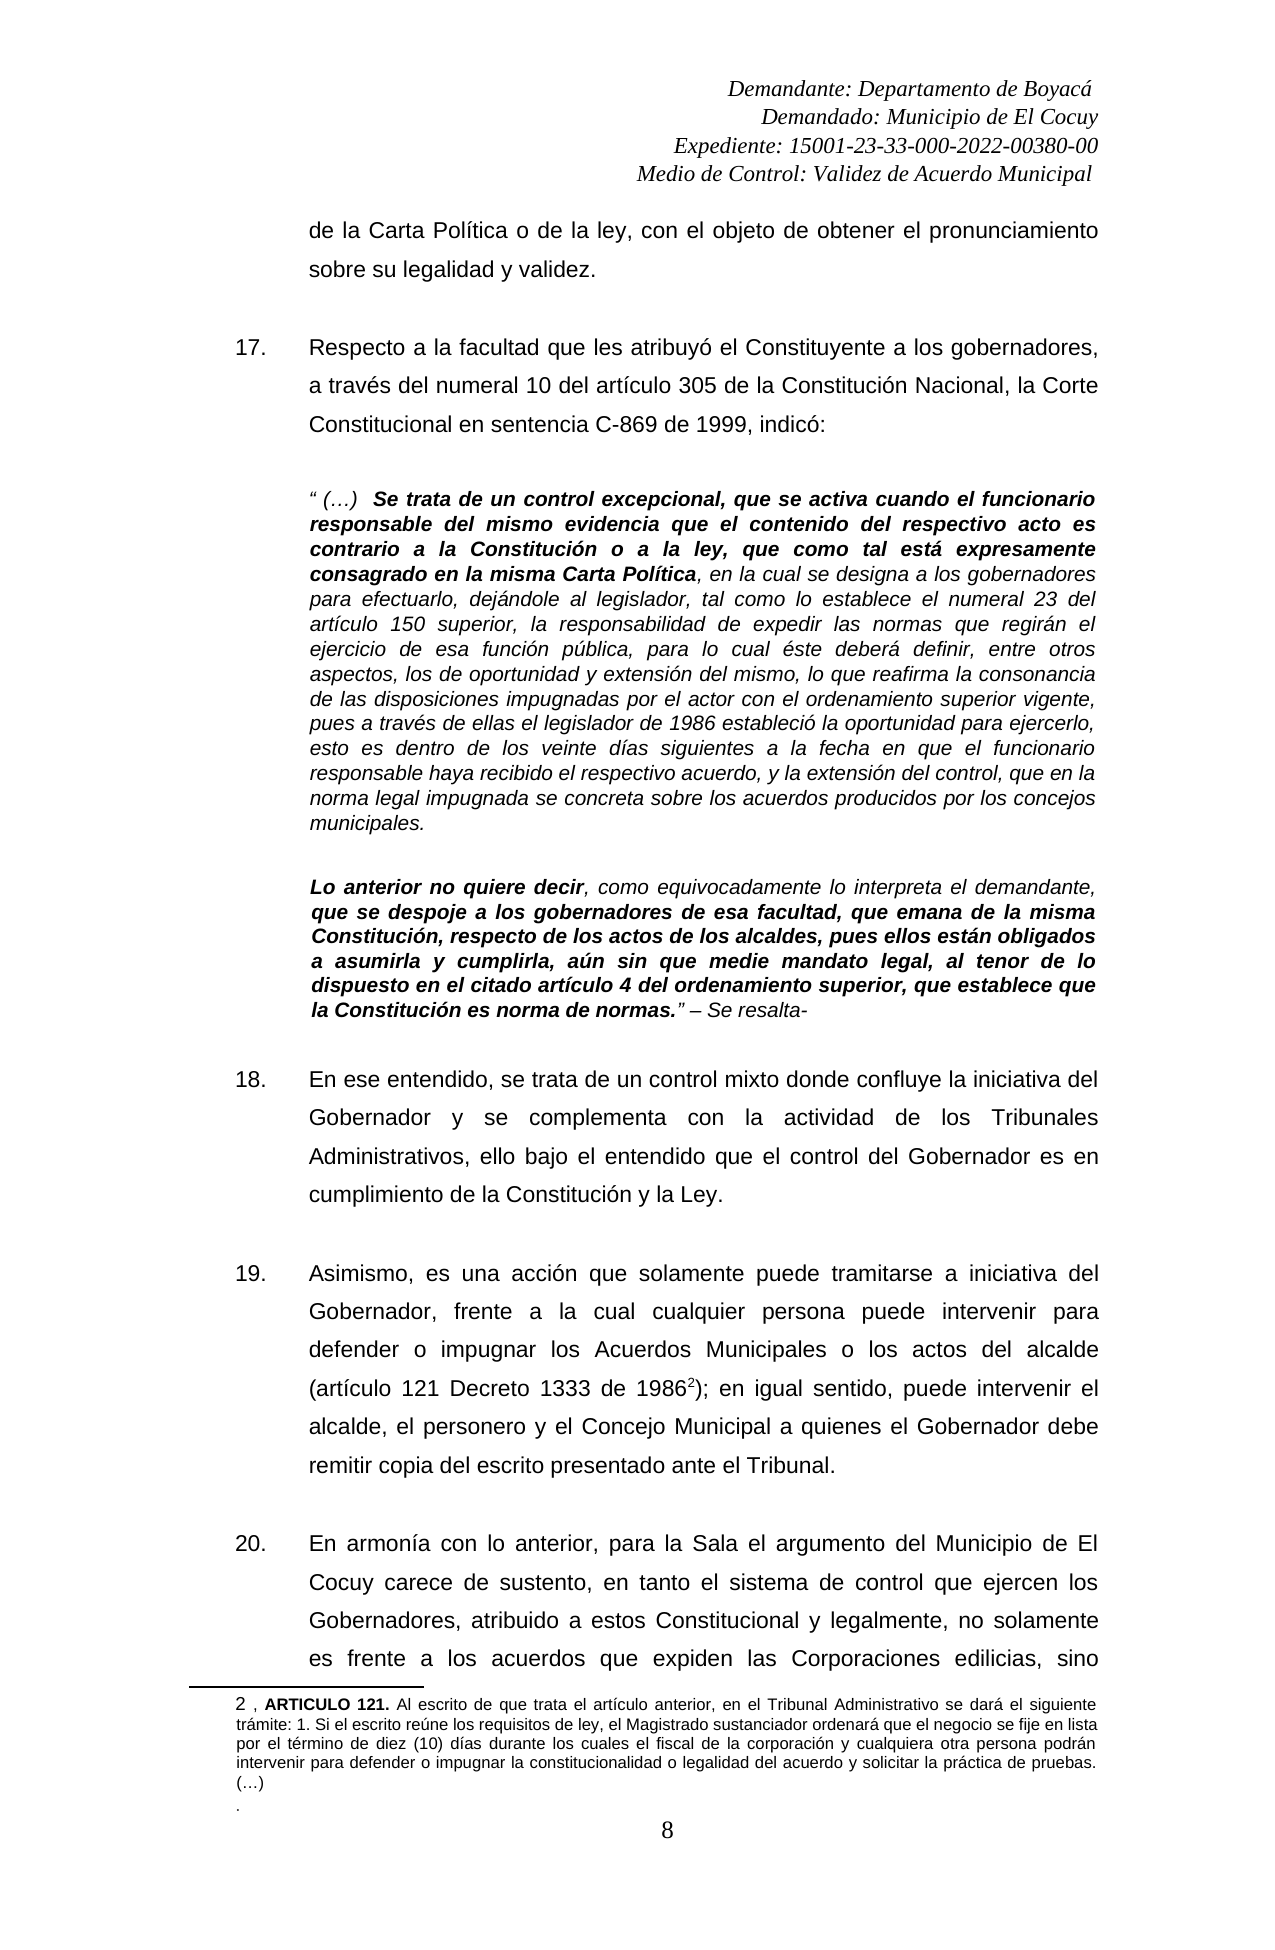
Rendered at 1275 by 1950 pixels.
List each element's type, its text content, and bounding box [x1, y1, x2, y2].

list Asimismo, es una acción que solamente puede tramitarse a iniciativa del Gobernador, frente a la cual cualquier persona puede intervenir para defender o impugnar los Acuerdos Municipales o los actos del alcalde (artículo 121 Decreto 1333 de 1986); en igual sentido, puede intervenir el alcalde, el personero y el Concejo Municipal a quienes el Gobernador debe remitir copia del escrito presentado ante el Tribunal. [235, 1259, 1099, 1478]
list En ese entendido, se trata de un control mixto donde confluye la iniciativa del Gobernador y se complementa con la actividad de los Tribunales Administrativos, ello bajo el entendido que el control del Gobernador es en cumplimiento de la Constitución y la Ley. [235, 1066, 1099, 1208]
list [235, 1530, 1099, 1672]
text Lo anterior no quiere decir, como equivocadamente lo interpreta el demandante, que se despoje a los gobernadores de esa facultad, que emana de la misma Constitución, respecto de los actos de los alcaldes, pues ellos están obligados a asumirla y cumplirla, aún sin que medie mandato legal, al tenor de lo dispuesto en el citado artículo 4 del ordenamiento superior, que establece que la Constitución es norma de normas.” – Se resalta- [310, 875, 1099, 1022]
text “ (…) Se trata de un control excepcional, que se activa cuando el funcionario responsable del mismo evidencia que el contenido del respectivo acto es contrario a la Constitución o a la ley, que como tal está expresamente consagrado en la misma Carta Política, en la cual se designa a los gobernadores para efectuarlo, dejándole al legislador, tal como lo establece el numeral 23 del artículo 150 superior, la responsabilidad de expedir las normas que regirán el ejercicio de esa función pública, para lo cual éste deberá definir, entre otros aspectos, los de oportunidad y extensión del mismo, lo que reafirma la consonancia de las disposiciones impugnadas por el actor con el ordenamiento superior vigente, pues a través de ellas el legislador de 1986 estableció la oportunidad para ejercerlo, esto es dentro de los veinte días siguientes a la fecha en que el funcionario responsable haya recibido el respectivo acuerdo, y la extensión del control, que en la norma legal impugnada se concreta sobre los acuerdos producidos por los concejos municipales. [308, 487, 1099, 835]
list Respecto a la facultad que les atribuyó el Constituyente a los gobernadores, a través del numeral 10 del artículo 305 de la Constitución Nacional, la Corte Constitucional en sentencia C-869 de 1999, indicó: [235, 334, 1099, 437]
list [235, 217, 1099, 282]
